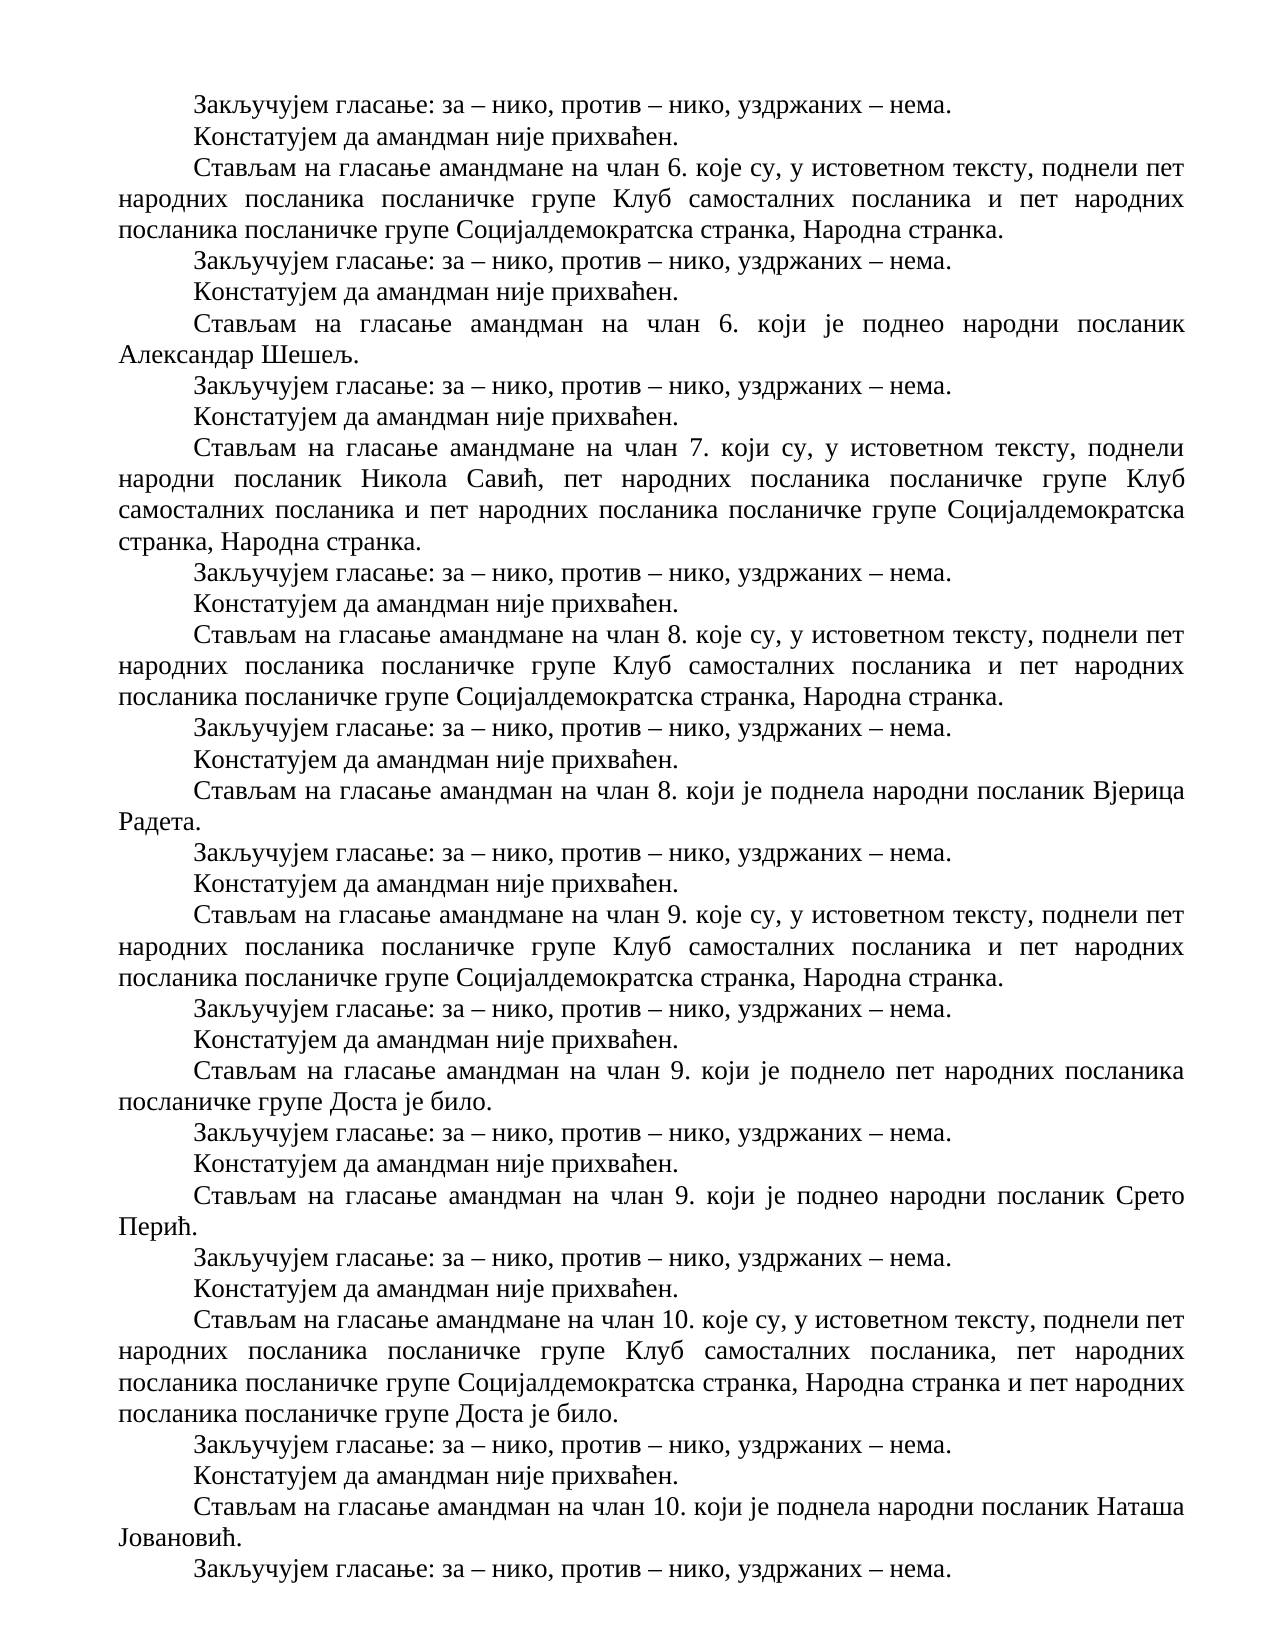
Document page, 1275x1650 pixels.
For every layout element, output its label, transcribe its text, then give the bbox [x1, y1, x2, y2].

text Закључујем гласање: за – нико, против – нико, уздржаних – нема. [118, 1116, 1186, 1148]
text Констатујем да амандман није прихваћен. [118, 276, 1186, 307]
text Констатујем да амандман није прихваћен. [118, 743, 1186, 774]
text Закључујем гласање: за – нико, против – нико, уздржаних – нема. [118, 1428, 1186, 1459]
text Закључујем гласање: за – нико, против – нико, уздржаних – нема. [118, 1552, 1186, 1584]
text Стављам на гласање амандмане на члан 6. које су, у истоветном тексту, поднели пет народних посланика посланичке групе Клуб самосталних посланика и пет народних посланика посланичке групе Социјалдемократска странка, Народна странка. [118, 151, 1186, 244]
text Стављам на гласање амандмане на члан 7. који су, у истоветном тексту, поднели народни посланик Никола Савић, пет народних посланика посланичке групе Клуб самосталних посланика и пет народних посланика посланичке групе Социјалдемократска странка, Народна странка. [118, 431, 1186, 556]
text Закључујем гласање: за – нико, против – нико, уздржаних – нема. [118, 712, 1186, 743]
text Стављам на гласање амандман на члан 8. који је поднела народни посланик Вјерица Радета. [118, 774, 1186, 836]
text Стављам на гласање амандман на члан 9. који је поднело пет народних посланика посланичке групе Доста је било. [118, 1054, 1186, 1116]
text Закључујем гласање: за – нико, против – нико, уздржаних – нема. [118, 1241, 1186, 1272]
text Закључујем гласање: за – нико, против – нико, уздржаних – нема. [118, 992, 1186, 1023]
text Констатујем да амандман није прихваћен. [118, 587, 1186, 618]
text Констатујем да амандман није прихваћен. [118, 1148, 1186, 1179]
text Стављам на гласање амандман на члан 9. који је поднео народни посланик Срето Перић. [118, 1179, 1186, 1241]
text Стављам на гласање амандмане на члан 10. које су, у истоветном тексту, поднели пет народних посланика посланичке групе Клуб самосталних посланика, пет народних посланика посланичке групе Социјалдемократска странка, Народна странка и пет народних посланика посланичке групе Доста је било. [118, 1303, 1186, 1428]
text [118, 120, 1186, 151]
text Констатујем да амандман није прихваћен. [118, 400, 1186, 431]
text Констатујем да амандман није прихваћен. [118, 1459, 1186, 1490]
text Констатујем да амандман није прихваћен. [118, 1272, 1186, 1303]
text Закључујем гласање: за – нико, против – нико, уздржаних – нема. [118, 836, 1186, 867]
text Констатујем да амандман није прихваћен. [118, 867, 1186, 898]
text Стављам на гласање амандман на члан 10. који је поднела народни посланик Наташа Јовановић. [118, 1490, 1186, 1552]
text Стављам на гласање амандман на члан 6. који је поднео народни посланик Александар Шешељ. [118, 307, 1186, 369]
text Закључујем гласање: за – нико, против – нико, уздржаних – нема. [118, 244, 1186, 276]
text Стављам на гласање амандмане на члан 8. које су, у истоветном тексту, поднели пет народних посланика посланичке групе Клуб самосталних посланика и пет народних посланика посланичке групе Социјалдемократска странка, Народна странка. [118, 618, 1186, 712]
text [118, 89, 1186, 120]
text Констатујем да амандман није прихваћен. [118, 1023, 1186, 1054]
text Стављам на гласање амандмане на члан 9. које су, у истоветном тексту, поднели пет народних посланика посланичке групе Клуб самосталних посланика и пет народних посланика посланичке групе Социјалдемократска странка, Народна странка. [118, 898, 1186, 992]
text Закључујем гласање: за – нико, против – нико, уздржаних – нема. [118, 556, 1186, 587]
text Закључујем гласање: за – нико, против – нико, уздржаних – нема. [118, 369, 1186, 400]
